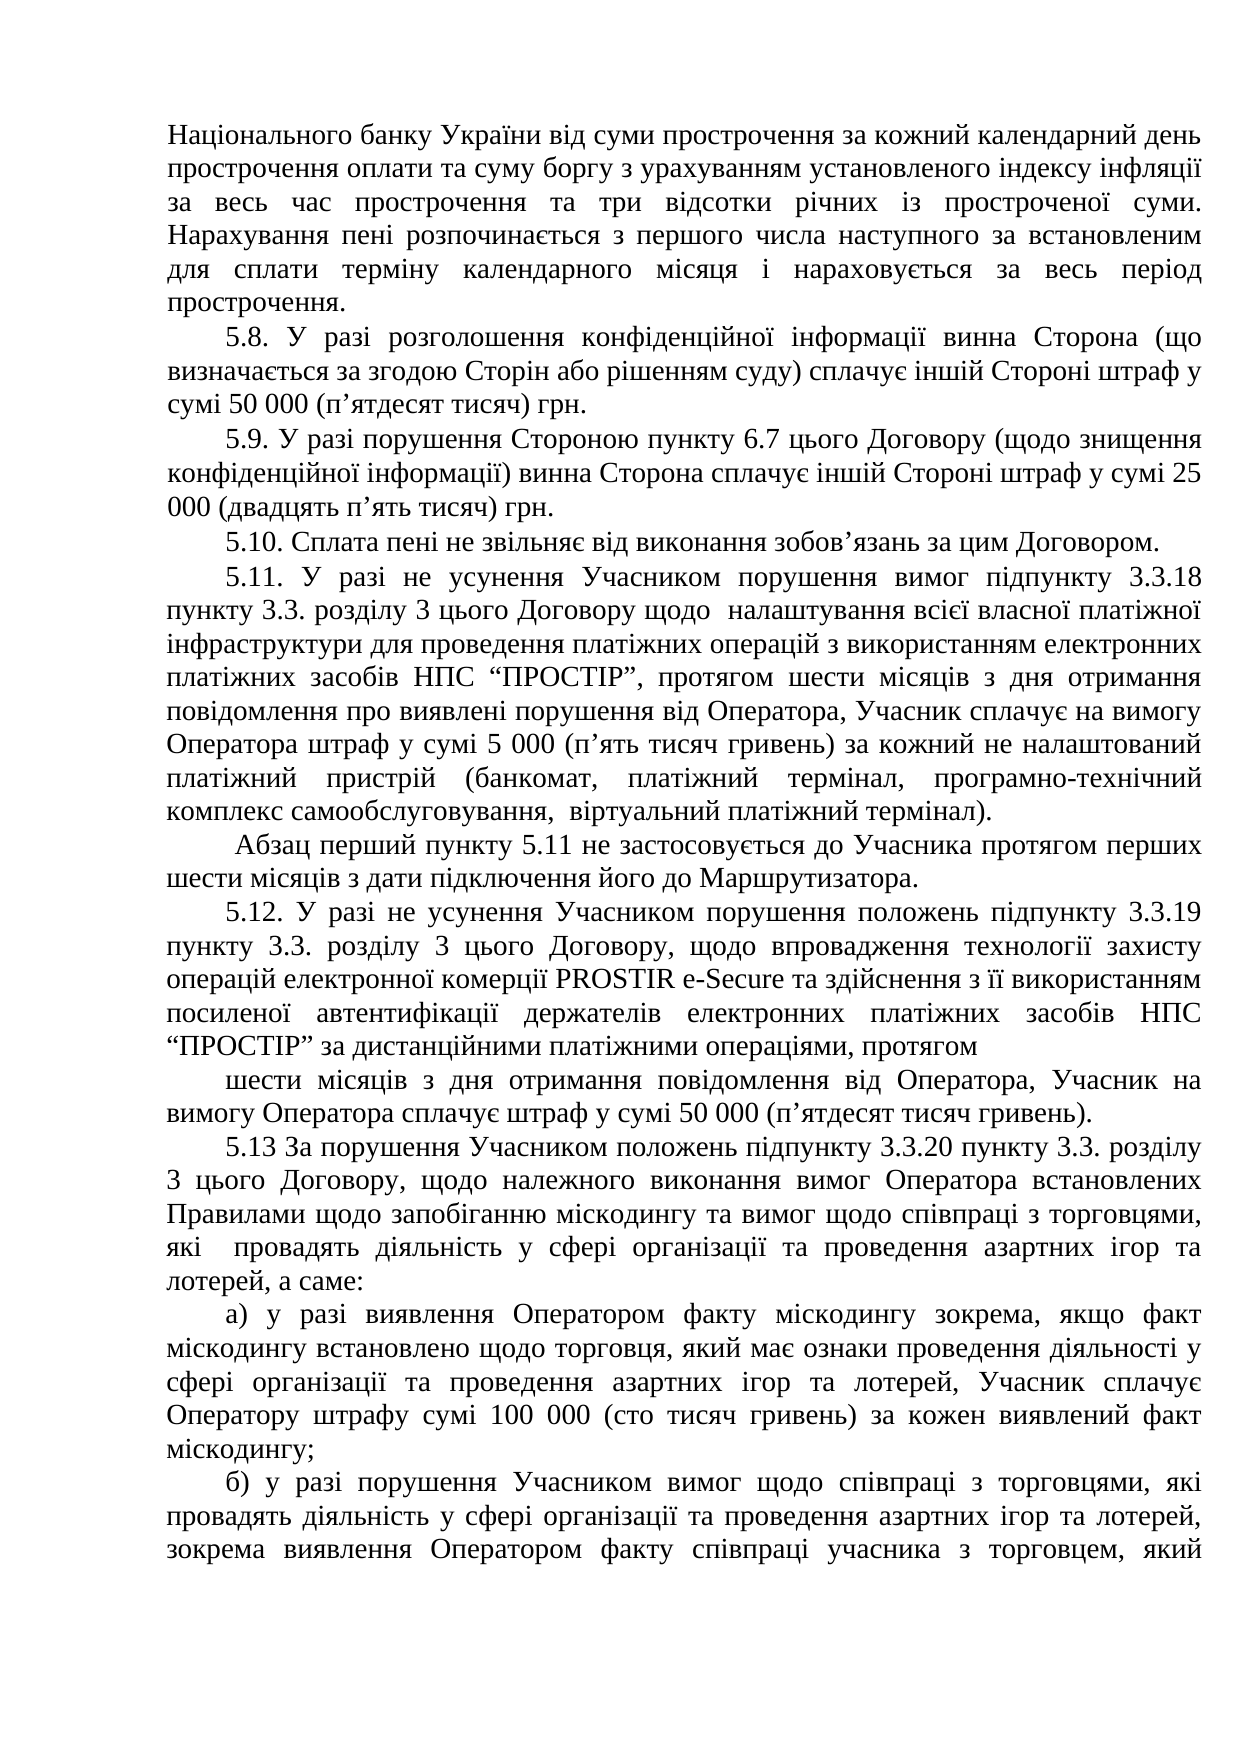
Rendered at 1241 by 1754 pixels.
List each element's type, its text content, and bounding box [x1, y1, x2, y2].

text 5.9. У разі порушення Стороною пункту 6.7 цього Договору (щодо знищення конфіденційної інформації) винна Сторона сплачує іншій Стороні штраф у сумі 25 000 (двадцять п’ять тисяч) грн. [167, 422, 1203, 522]
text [167, 117, 1203, 318]
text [166, 1464, 1203, 1565]
text шести місяців з дня отримання повідомлення від Оператора, Учасник на вимогу Оператора сплачує штраф у сумі 50 000 (п’ятдесят тисяч гривень). [166, 1062, 1203, 1129]
text 5.11. У разі не усунення Учасником порушення вимог підпункту 3.3.18 пункту 3.3. розділу 3 цього Договору щодо налаштування всієї власної платіжної інфраструктури для проведення платіжних операцій з використанням електронних платіжних засобів НПС “ПРОСТІР”, протягом шести місяців з дня отримання повідомлення про виявлені порушення від Оператора, Учасник сплачує на вимогу Оператора штраф у сумі 5 000 (п’ять тисяч гривень) за кожний не налаштований платіжний пристрій (банкомат, платіжний термінал, програмно-технічний комплекс самообслуговування, віртуальний платіжний термінал). [166, 559, 1203, 827]
text Абзац перший пункту 5.11 не застосовується до Учасника протягом перших шести місяців з дати підключення його до Маршрутизатора. [166, 827, 1203, 894]
text 5.8. У разі розголошення конфіденційної інформації винна Сторона (що визначається за згодою Сторін або рішенням суду) сплачує іншій Стороні штраф у сумі 50 000 (п’ятдесят тисяч) грн. [167, 319, 1203, 420]
text 5.13 За порушення Учасником положень підпункту 3.3.20 пункту 3.3. розділу 3 цього Договору, щодо належного виконання вимог Оператора встановлених Правилами щодо запобіганню міскодингу та вимог щодо співпраці з торговцями, які провадять діяльність у сфері організації та проведення азартних ігор та лотерей, а саме: [166, 1129, 1203, 1297]
text 5.12. У разі не усунення Учасником порушення положень підпункту 3.3.19 пункту 3.3. розділу 3 цього Договору, щодо впровадження технології захисту операцій електронної комерції PROSTIR e-Secure та здійснення з її використанням посиленої автентифікації держателів електронних платіжних засобів НПС “ПРОСТІР” за дистанційними платіжними операціями, протягом [166, 894, 1203, 1062]
text 5.10. Сплата пені не звільняє від виконання зобов’язань за цим Договором. [166, 524, 1203, 557]
text а) у разі виявлення Оператором факту міскодингу зокрема, якщо факт міскодингу встановлено щодо торговця, який має ознаки проведення діяльності у сфері організації та проведення азартних ігор та лотерей, Учасник сплачує Оператору штрафу сумі 100 000 (сто тисяч гривень) за кожен виявлений факт міскодингу; [166, 1297, 1203, 1464]
